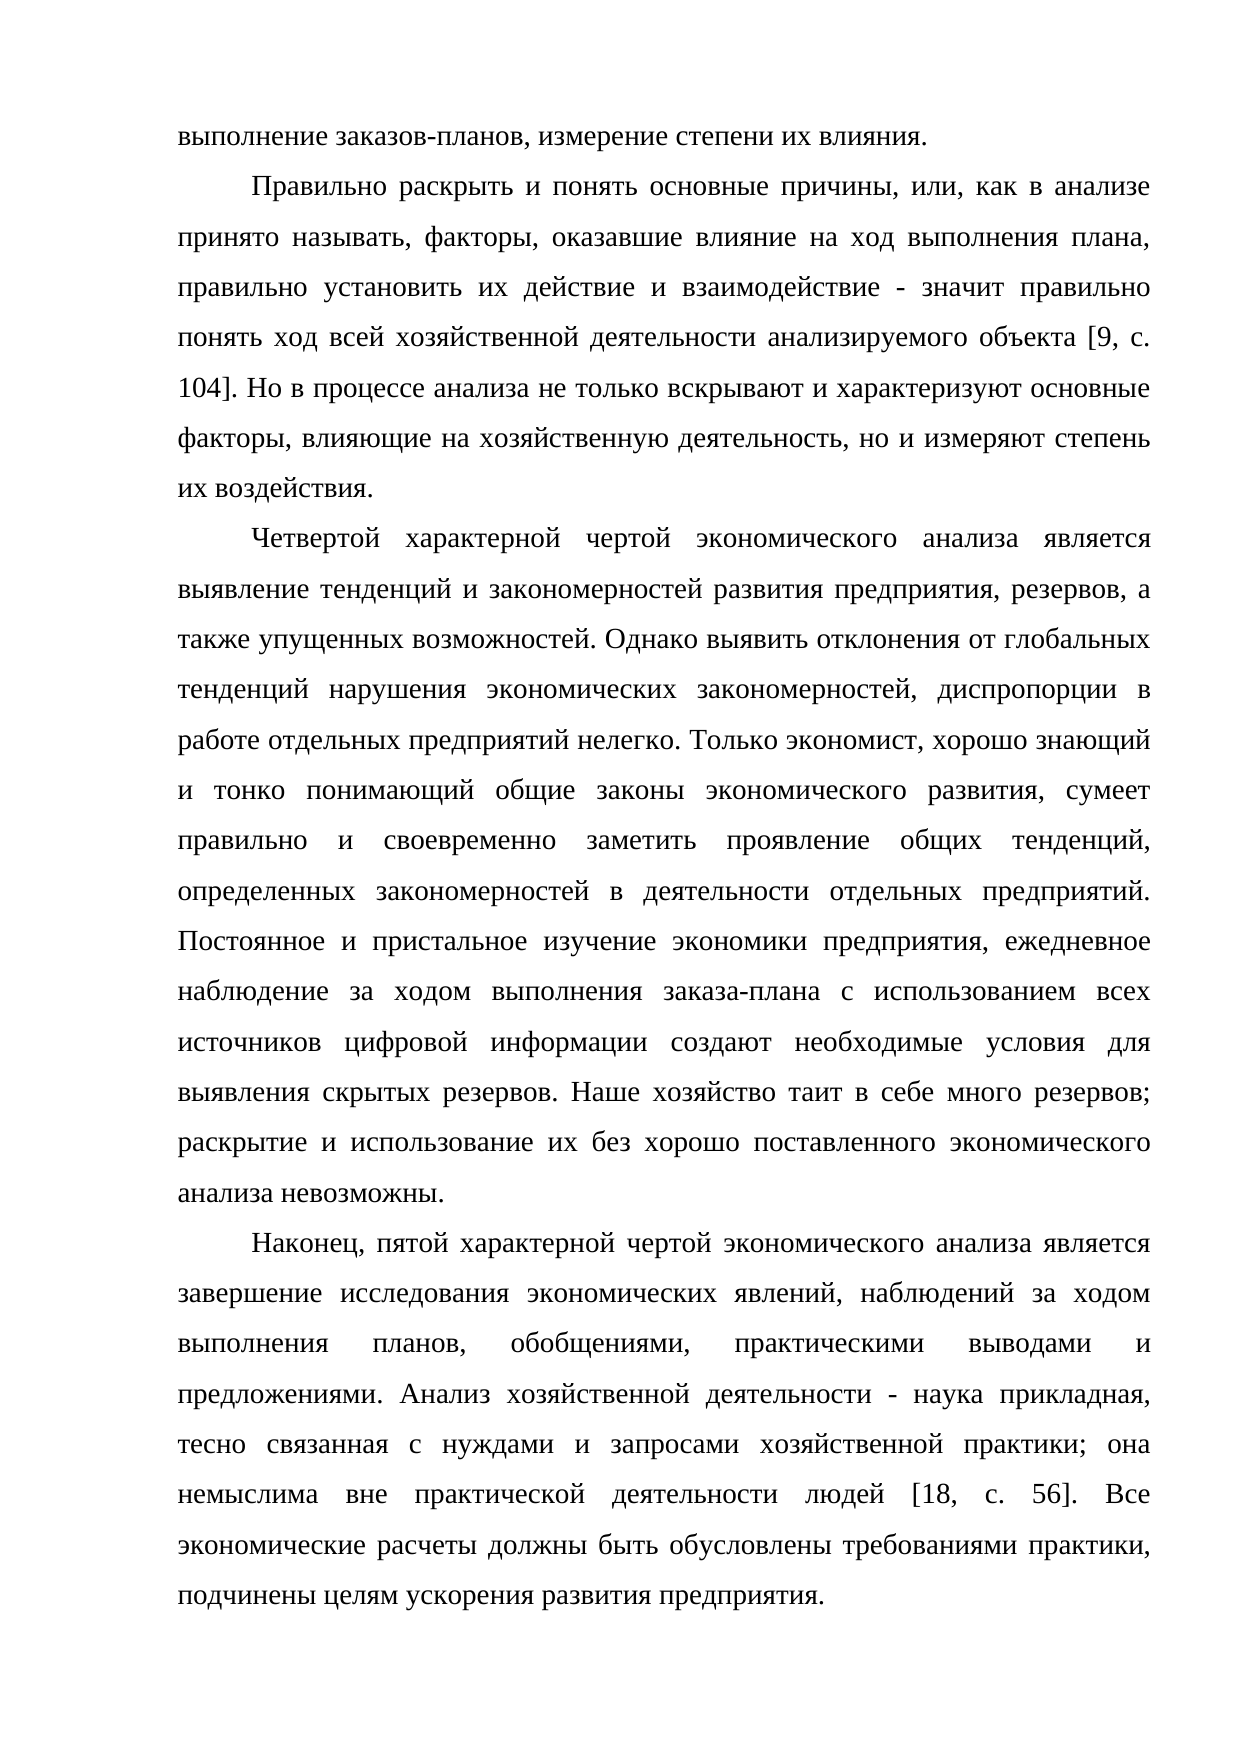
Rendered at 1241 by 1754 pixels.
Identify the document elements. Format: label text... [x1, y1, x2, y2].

text Четвертой характерной чертой экономического анализа является выявление тенденций и закономерностей развития предприятия, резервов, а также упущенных возможностей. Однако выявить отклонения от глобальных тенденций нарушения экономических закономерностей, диспропорции в работе отдельных предприятий нелегко. Только экономист, хорошо знающий и тонко понимающий общие законы экономического развития, сумеет правильно и своевременно заметить проявление общих тенденций, определенных закономерностей в деятельности отдельных предприятий. Постоянное и пристальное изучение экономики предприятия, ежедневное наблюдение за ходом выполнения заказа-плана с использованием всех источников цифровой информации создают необходимые условия для выявления скрытых резервов. Наше хозяйство таит в себе много резервов; раскрытие и использование их без хорошо поставленного экономического анализа невозможны. [177, 521, 1152, 1208]
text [177, 118, 1152, 152]
text Наконец, пятой характерной чертой экономического анализа является завершение исследования экономических явлений, наблюдений за ходом выполнения планов, обобщениями, практическими выводами и предложениями. Анализ хозяйственной деятельности - наука прикладная, тесно связанная с нуждами и запросами хозяйственной практики; она немыслима вне практической деятельности людей [18, с. 56]. Все экономические расчеты должны быть обусловлены требованиями практики, подчинены целям ускорения развития предприятия. [177, 1225, 1152, 1611]
text Правильно раскрыть и понять основные причины, или, как в анализе принято называть, факторы, оказавшие влияние на ход выполнения плана, правильно установить их действие и взаимодействие - значит правильно понять ход всей хозяйственной деятельности анализируемого объекта [9, с. 104]. Но в процессе анализа не только вскрывают и характеризуют основные факторы, влияющие на хозяйственную деятельность, но и измеряют степень их воздействия. [177, 168, 1152, 504]
